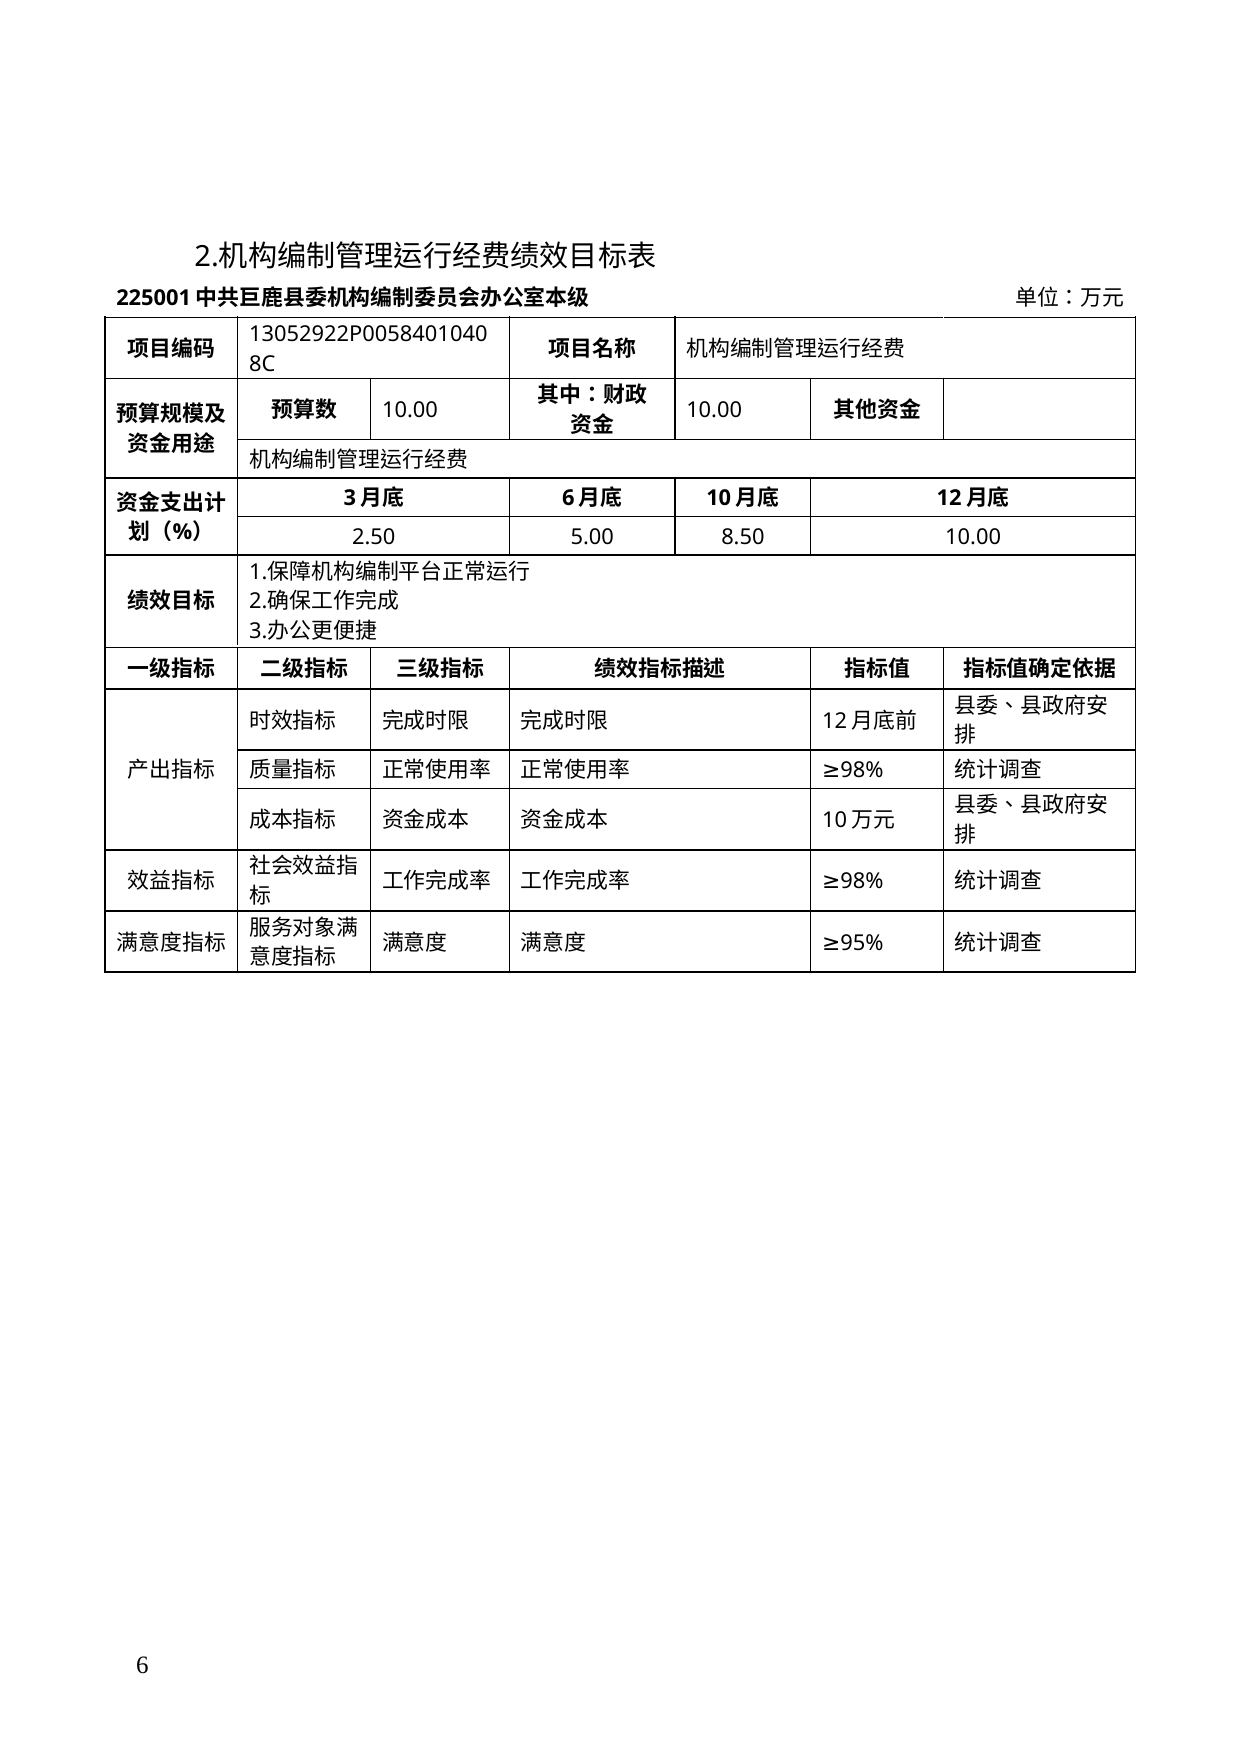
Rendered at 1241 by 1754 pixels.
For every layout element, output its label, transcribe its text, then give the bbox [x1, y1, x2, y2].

table_cell 10万元 [811, 789, 943, 849]
table_cell 8.50 [676, 517, 810, 554]
table_cell 工作完成率 [371, 851, 509, 910]
table_cell 项目编码 [106, 318, 237, 378]
table_cell 机构编制管理运行经费 [676, 318, 1135, 378]
table_cell 完成时限 [371, 690, 509, 749]
table_cell 1.保障机构编制平台正常运行 2.确保工作完成 3.办公更便捷 [238, 556, 1135, 645]
table_header 指标值 [811, 648, 943, 688]
table_cell 完成时限 [510, 690, 810, 749]
table_cell ≥98% [811, 751, 943, 788]
table_cell 10.00 [811, 517, 1135, 554]
table_cell 资金成本 [371, 789, 509, 849]
table_cell 资金成本 [510, 789, 810, 849]
table_cell 正常使用率 [510, 751, 810, 788]
table_cell 时效指标 [238, 690, 370, 749]
table_cell 统计调查 [944, 851, 1135, 910]
table_header 单位：万元 [944, 277, 1135, 316]
table_cell 县委、县政府安排 [944, 690, 1135, 749]
table_cell 12月底前 [811, 690, 943, 749]
table_cell 12月底 [811, 479, 1135, 516]
table_cell 县委、县政府安排 [944, 789, 1135, 849]
table_cell 13052922P00584010408C [238, 318, 509, 378]
table_cell 5.00 [510, 517, 674, 554]
table_cell 统计调查 [944, 751, 1135, 788]
table_cell ≥98% [811, 851, 943, 910]
table_header 一级指标 [106, 648, 237, 688]
table_header 三级指标 [371, 648, 509, 688]
table_cell 工作完成率 [510, 851, 810, 910]
table_cell 10月底 [676, 479, 810, 516]
table_cell 3月底 [238, 479, 509, 516]
table_cell 社会效益指标 [238, 851, 370, 910]
table_header 225001中共巨鹿县委机构编制委员会办公室本级 [106, 277, 943, 316]
table_cell 质量指标 [238, 751, 370, 788]
table_cell 机构编制管理运行经费 [238, 440, 1135, 477]
table_header 绩效指标描述 [510, 648, 810, 688]
table_cell 2.50 [238, 517, 509, 554]
table_cell 其中：财政 资金 [510, 379, 674, 439]
table_header 指标值确定依据 [944, 648, 1135, 688]
table_cell 服务对象满意度指标 [238, 912, 370, 971]
table_cell 满意度指标 [106, 912, 237, 971]
table_cell 效益指标 [106, 851, 237, 910]
table_cell 项目名称 [510, 318, 674, 378]
table_cell 统计调查 [944, 912, 1135, 971]
table_header 二级指标 [238, 648, 370, 688]
text 2.机构编制管理运行经费绩效目标表 [136, 235, 1104, 275]
table_cell 满意度 [371, 912, 509, 971]
table_cell 满意度 [510, 912, 810, 971]
table_cell 10.00 [371, 379, 509, 439]
table_cell 预算数 [238, 379, 370, 439]
table_cell 6月底 [510, 479, 674, 516]
table_cell 10.00 [676, 379, 810, 439]
table_cell 绩效目标 [106, 556, 237, 645]
table_cell 成本指标 [238, 789, 370, 849]
table_cell [944, 379, 1135, 439]
table_cell 资金支出计划（%） [106, 479, 237, 554]
table_cell 预算规模及资金用途 [106, 379, 237, 477]
table_cell 产出指标 [106, 690, 237, 849]
table_cell 其他资金 [811, 379, 943, 439]
table_cell ≥95% [811, 912, 943, 971]
table_cell 正常使用率 [371, 751, 509, 788]
